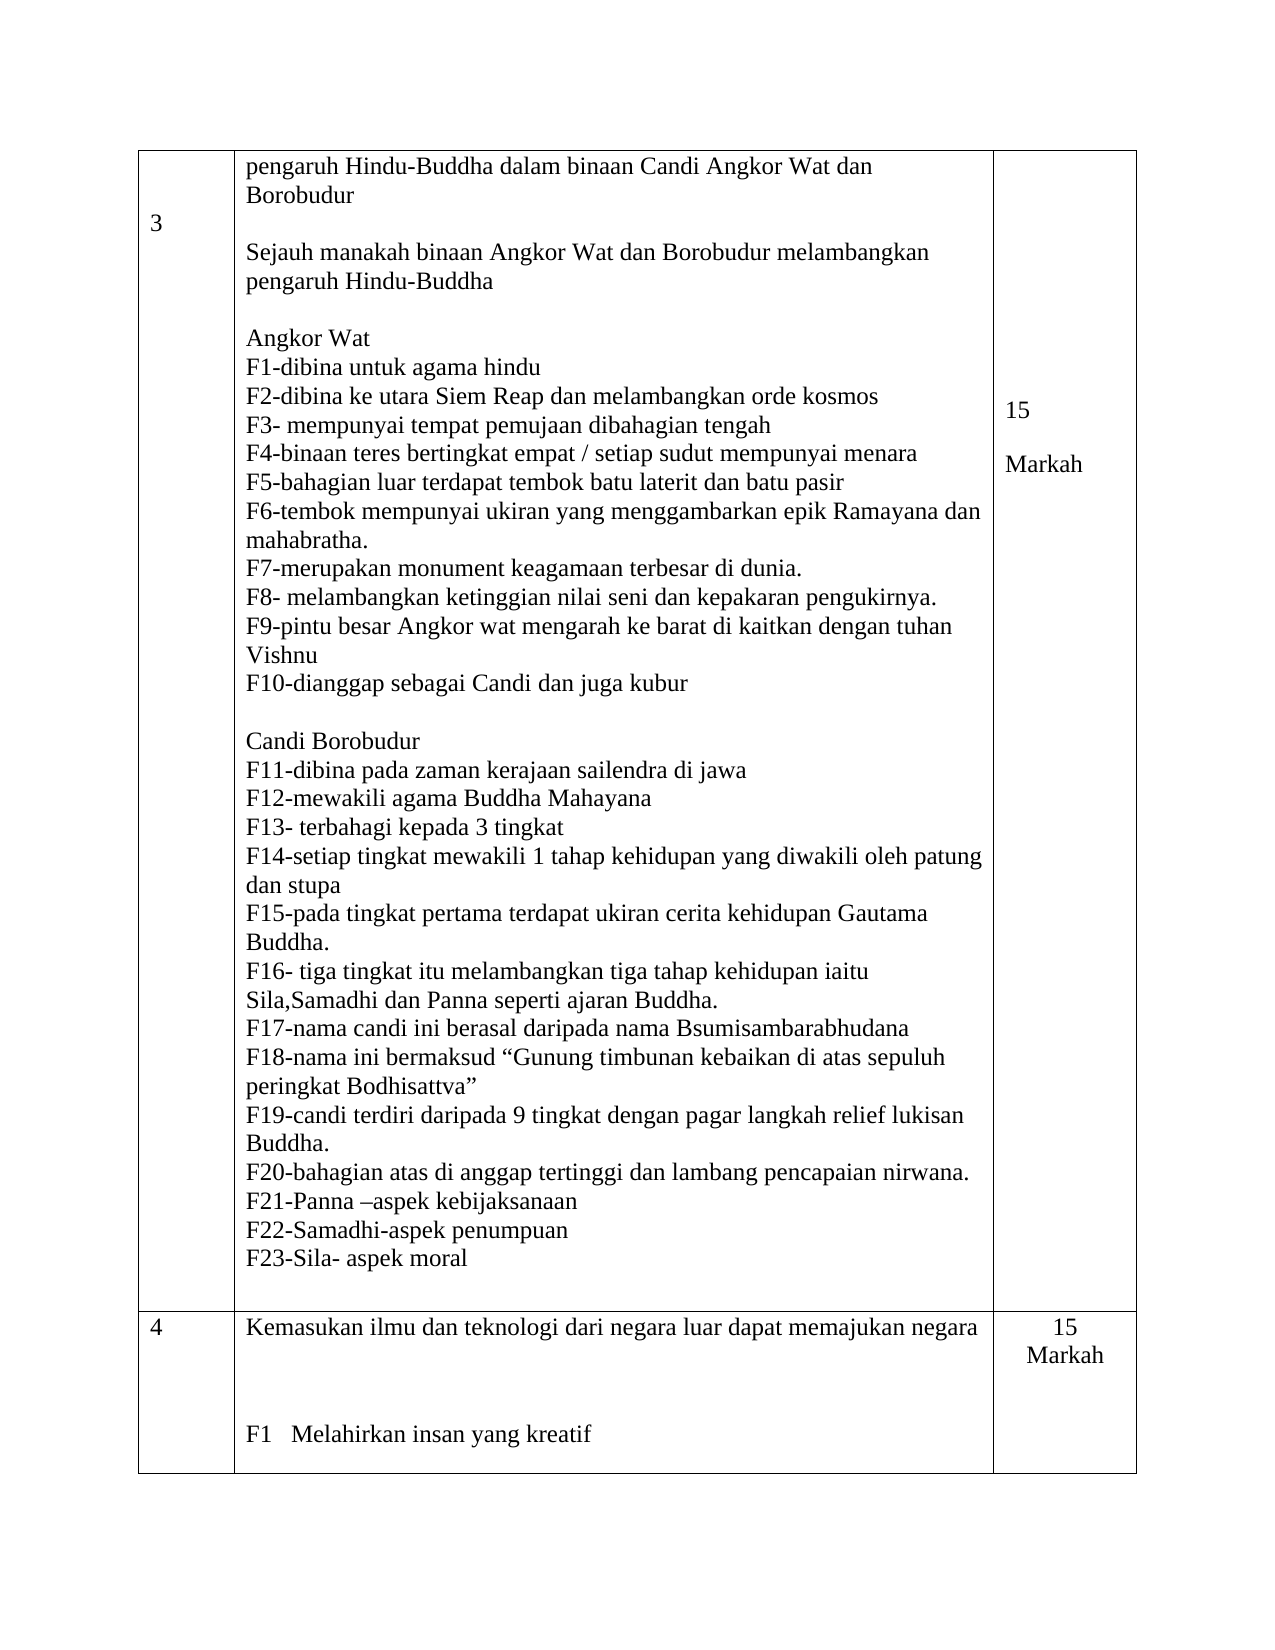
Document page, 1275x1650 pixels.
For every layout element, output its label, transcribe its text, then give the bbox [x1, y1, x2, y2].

table_cell 15 Markah [994, 1312, 1136, 1473]
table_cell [235, 1312, 993, 1473]
table_cell 15 Markah [994, 151, 1136, 1311]
table_cell 4 [139, 1312, 234, 1473]
table_cell pengaruh Hindu-Buddha dalam binaan Candi Angkor Wat dan Borobudur Sejauh manakah binaan Angkor Wat dan Borobudur melambangkan pengaruh Hindu-Buddha Angkor Wat F1-dibina untuk agama hindu F2-dibina ke utara Siem Reap dan melambangkan orde kosmos F3- mempunyai tempat pemujaan dibahagian tengah F4-binaan teres bertingkat empat / setiap sudut mempunyai menara F5-bahagian luar terdapat tembok batu laterit dan batu pasir F6-tembok mempunyai ukiran yang menggambarkan epik Ramayana dan mahabratha. F7-merupakan monument keagamaan terbesar di dunia. F8- melambangkan ketinggian nilai seni dan kepakaran pengukirnya. F9-pintu besar Angkor wat mengarah ke barat di kaitkan dengan tuhan Vishnu F10-dianggap sebagai Candi dan juga kubur Candi Borobudur F11-dibina pada zaman kerajaan sailendra di jawa F12-mewakili agama Buddha Mahayana F13- terbahagi kepada 3 tingkat F14-setiap tingkat mewakili 1 tahap kehidupan yang diwakili oleh patung dan stupa F15-pada tingkat pertama terdapat ukiran cerita kehidupan Gautama Buddha. F16- tiga tingkat itu melambangkan tiga tahap kehidupan iaitu Sila,Samadhi dan Panna seperti ajaran Buddha. F17-nama candi ini berasal daripada nama Bsumisambarabhudana F18-nama ini bermaksud “Gunung timbunan kebaikan di atas sepuluh peringkat Bodhisattva” F19-candi terdiri daripada 9 tingkat dengan pagar langkah relief lukisan Buddha. F20-bahagian atas di anggap tertinggi dan lambang pencapaian nirwana. F21-Panna –aspek kebijaksanaan F22-Samadhi-aspek penumpuan F23-Sila- aspek moral [235, 151, 993, 1311]
table_cell 3 [139, 151, 234, 1311]
